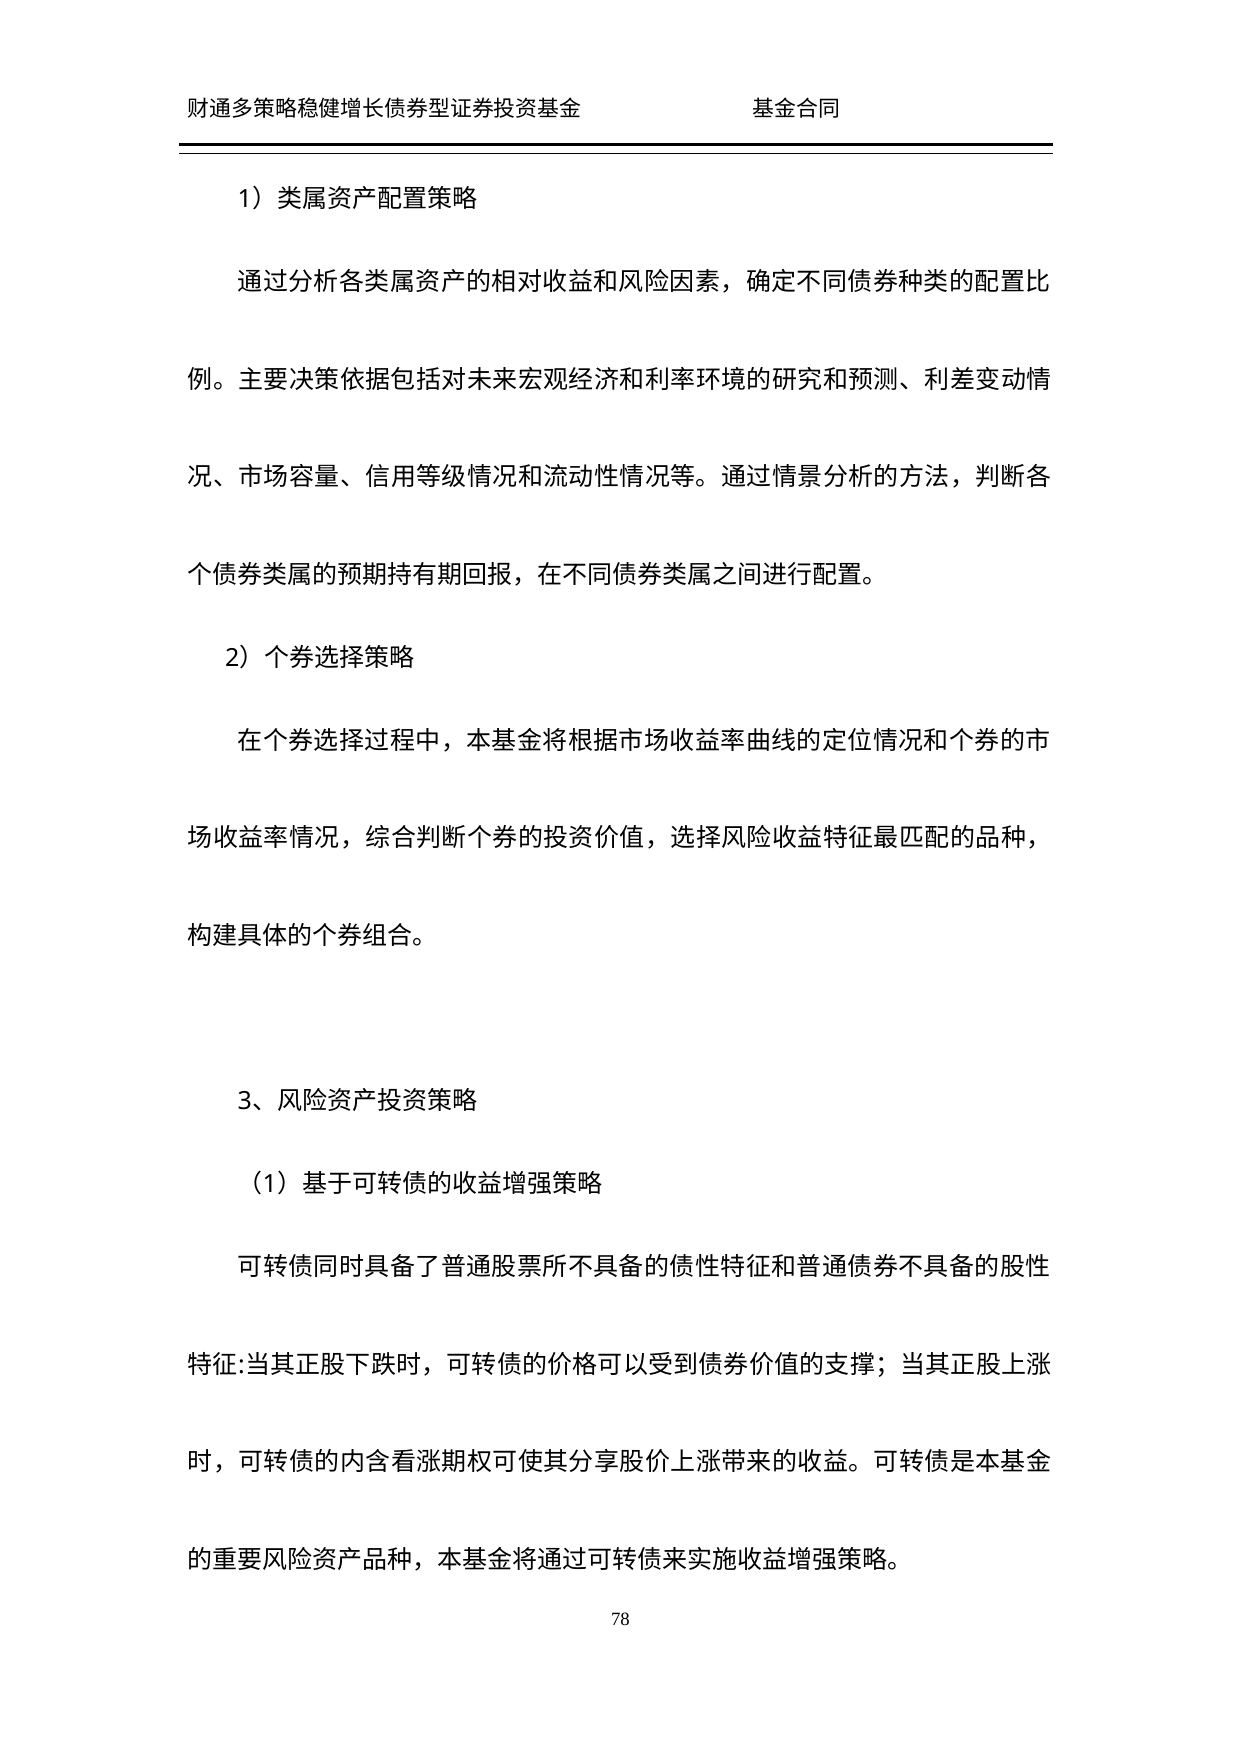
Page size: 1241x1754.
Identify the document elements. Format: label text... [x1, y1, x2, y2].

text 通过分析各类属资产的相对收益和风险因素，确定不同债券种类的配置比例。主要决策依据包括对未来宏观经济和利率环境的研究和预测、利差变动情况、市场容量、信用等级情况和流动性情况等。通过情景分析的方法，判断各个债券类属的预期持有期回报，在不同债券类属之间进行配置。 [187, 247, 1053, 605]
text 3、风险资产投资策略 [187, 1066, 1053, 1131]
text 2）个券选择策略 [187, 623, 1053, 688]
text 1）类属资产配置策略 [187, 164, 1053, 229]
text （1）基于可转债的收益增强策略 [187, 1149, 1053, 1214]
text 可转债同时具备了普通股票所不具备的债性特征和普通债券不具备的股性特征:当其正股下跌时，可转债的价格可以受到债券价值的支撑；当其正股上涨时，可转债的内含看涨期权可使其分享股价上涨带来的收益。可转债是本基金的重要风险资产品种，本基金将通过可转债来实施收益增强策略。 [187, 1232, 1053, 1590]
text 在个券选择过程中，本基金将根据市场收益率曲线的定位情况和个券的市场收益率情况，综合判断个券的投资价值，选择风险收益特征最匹配的品种，构建具体的个券组合。 [187, 706, 1053, 966]
